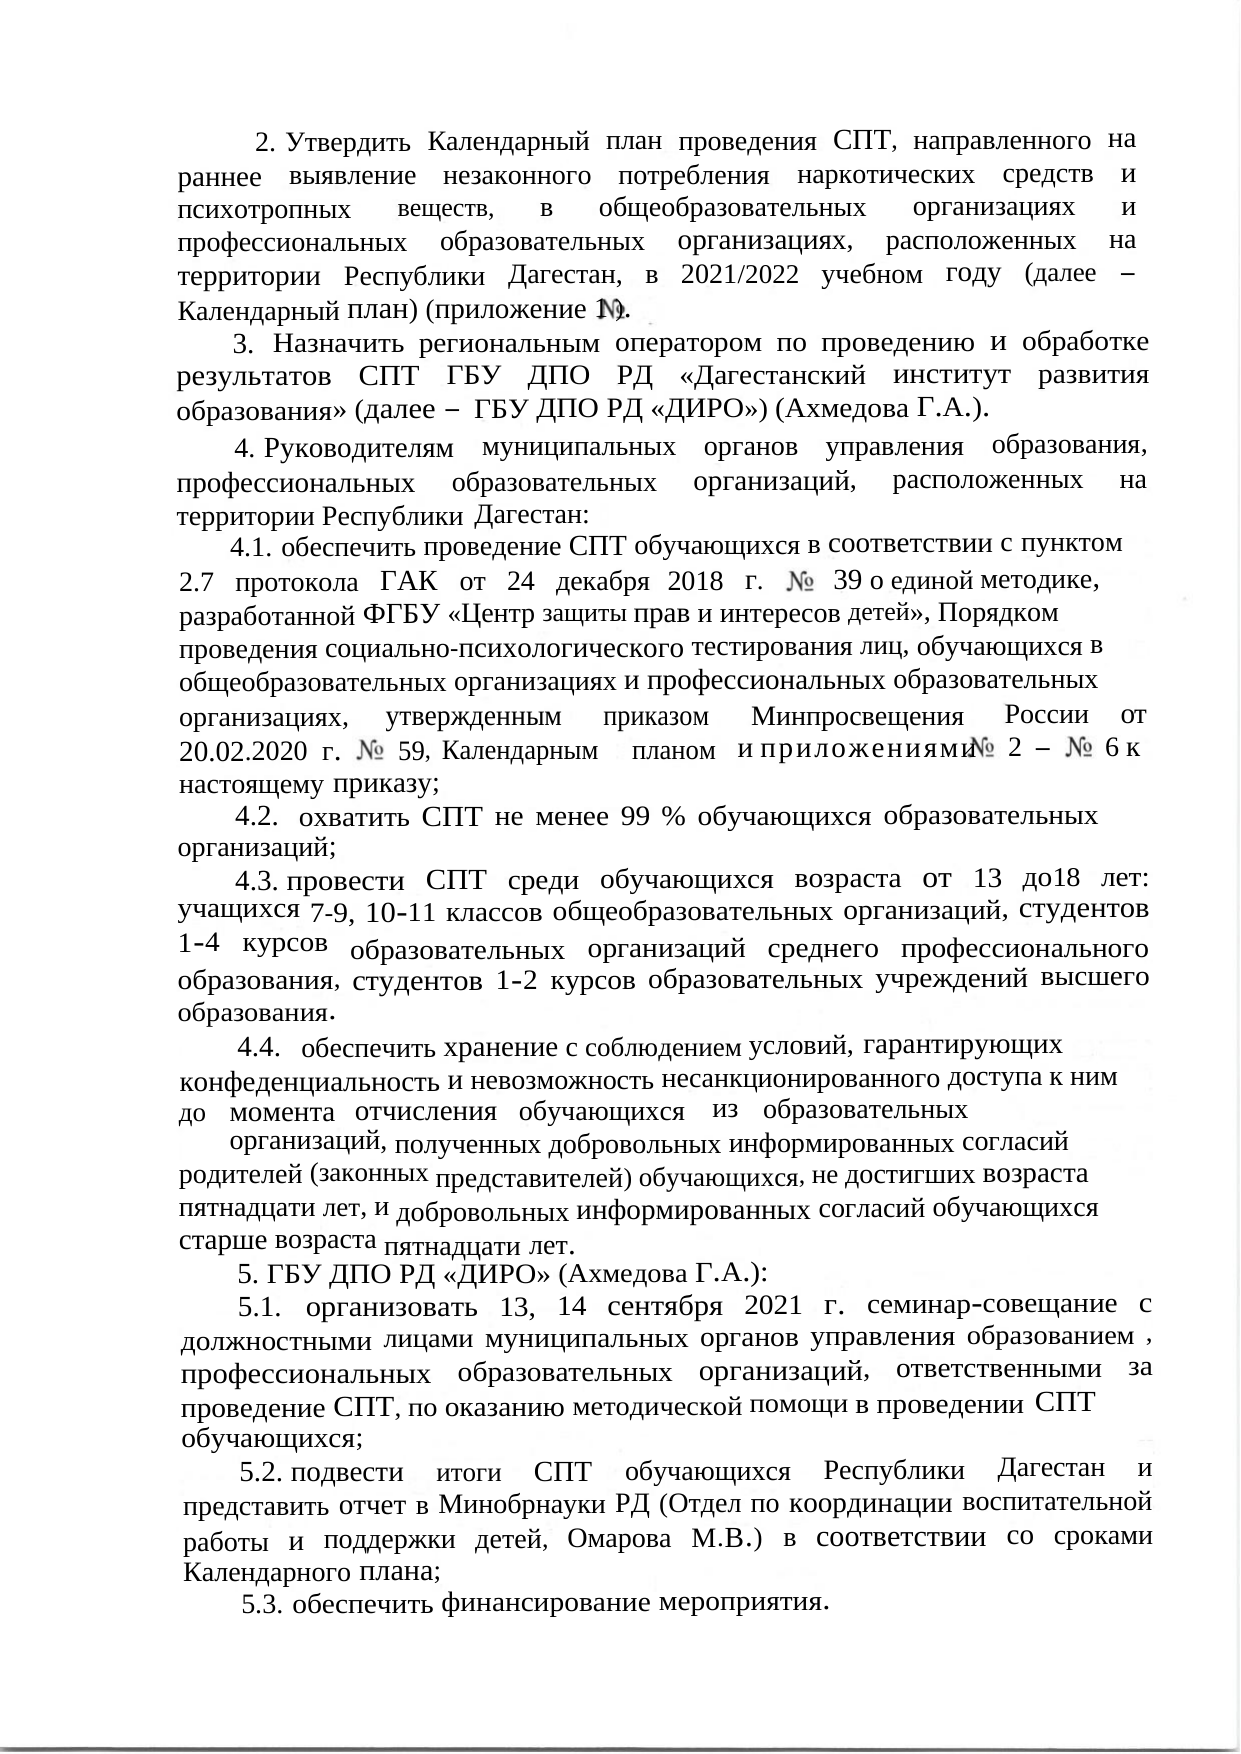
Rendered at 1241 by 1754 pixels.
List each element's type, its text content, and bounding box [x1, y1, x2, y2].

list Утвердить Календарный план проведения СПТ, направленного на раннее выявление незаконного потребления наркотических средств и психотропных веществ, в общеобразовательных организациях и профессиональных образовательных организациях, расположенных на территории Республики Дагестан, в 2021/2022 учебном году (далее - Календарный план) (приложение 1 ). [177, 124, 1136, 327]
picture [0, 0, 1241, 1754]
list ГБУ ДПО РД «ДИРО» (Ахмедова Г.А.): [237, 1262, 1238, 1289]
list обеспечить финансирование мероприятия. [241, 1588, 1238, 1620]
text 2.7 протокола ГАК от 24 декабря 2018 г. 39 о единой методике, разработанной ФГБУ «Центр защиты прав и интересов детей», Порядком проведения социально-психологического тестирования лиц, обучающихся в общеобразовательных организациях и профессиональных образовательных организациях, утвержденным приказом Минпросвещения России от 20.02.2020 г. 59, Календарным планом и приложениями 2 - 6 к настоящему приказу; [179, 563, 1148, 800]
list обеспечить проведение СПТ обучающихся в соответствии с пунктом [230, 532, 1238, 563]
list Назначить региональным оператором по проведению и обработке результатов СПТ ГБУ ДПО РД «Дагестанский институт развития образования» (далее - ГБУ ДПО РД «ДИРО») (Ахмедова Г.А.). [176, 327, 1149, 427]
list Руководителям муниципальных органов управления образования, профессиональных образовательных организаций, расположенных на территории Республики Дагестан: [176, 429, 1147, 532]
text организаций; [177, 832, 1238, 863]
text обучающихся; [181, 1424, 1238, 1453]
list подвести итоги СПТ обучающихся Республики Дагестан и представить отчет в Минобрнауки РД (Отдел по координации воспитательной работы и поддержки детей, Омарова М.В.) в соответствии со сроками Календарного плана; [183, 1454, 1153, 1588]
list обеспечить хранение с соблюдением условий, гарантирующих [237, 1032, 1238, 1062]
list охватить СПТ не менее 99 % обучающихся образовательных [235, 800, 1238, 832]
list провести СПТ среди обучающихся возраста от 13 до18 лет: учащихся 7-9, 10-11 классов общеобразовательных организаций, студентов 1-4 курсов образовательных организаций среднего профессионального образования, студентов 1-2 курсов образовательных учреждений высшего образования. [177, 866, 1150, 1032]
text конфеденциальность и невозможность несанкционированного доступа к ним до момента отчисления обучающихся из образовательных организаций, полученных добровольных информированных согласий родителей (законных представителей) обучающихся, не достигших возраста пятнадцати лет, и добровольных информированных согласий обучающихся старше возраста пятнадцати лет. [179, 1062, 1151, 1262]
list организовать 13, 14 сентября 2021 г. семинар-совещание с должностными лицами муниципальных органов управления образованием , профессиональных образовательных организаций, ответственными за проведение СПТ, по оказанию методической помощи в проведении СПТ [181, 1290, 1153, 1424]
